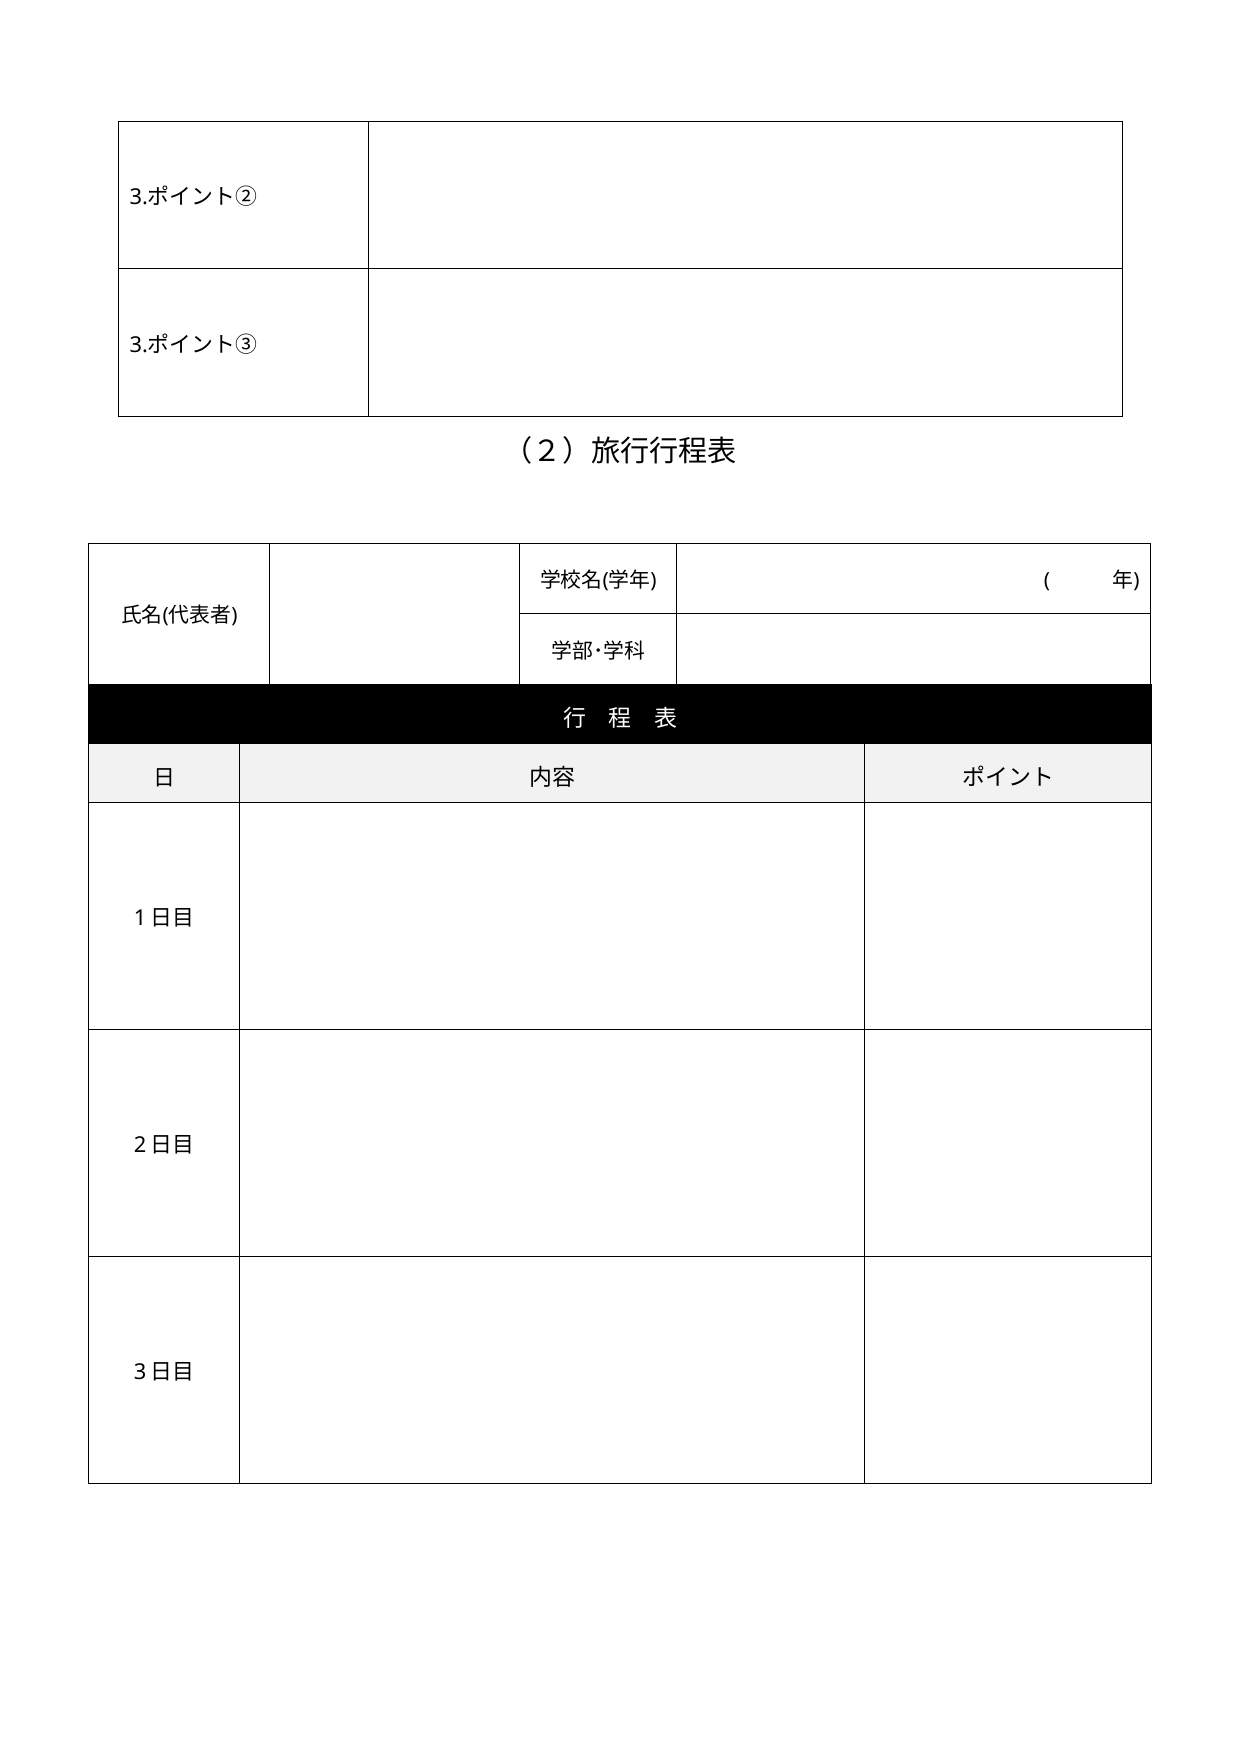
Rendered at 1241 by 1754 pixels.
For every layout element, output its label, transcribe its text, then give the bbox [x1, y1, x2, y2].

table_cell [865, 1257, 1151, 1483]
table_cell [369, 122, 1122, 268]
table_cell 学部･学科 [520, 614, 676, 684]
table_cell [240, 1257, 864, 1483]
table_header 学校名(学年) [520, 544, 676, 613]
table_cell ポイント [865, 744, 1151, 802]
table_cell 日 [89, 744, 239, 802]
table_cell [369, 269, 1122, 416]
table_cell 行 程 表 [89, 685, 1151, 743]
table_cell 1日目 [89, 803, 239, 1029]
text （２）旅行行程表 [89, 417, 1152, 480]
table_cell [240, 803, 864, 1029]
table_cell 3日目 [89, 1257, 239, 1483]
table_cell 3.ポイント③ [119, 269, 368, 416]
table_cell [240, 1030, 864, 1256]
table_cell [677, 614, 1150, 684]
table_cell 2日目 [89, 1030, 239, 1256]
table_header [270, 544, 519, 684]
table_cell 3.ポイント② [119, 122, 368, 268]
table_cell 内容 [240, 744, 864, 802]
table_cell [865, 803, 1151, 1029]
table_header ( 年) [677, 544, 1150, 613]
table_header 氏名(代表者) [89, 544, 269, 684]
table_cell [865, 1030, 1151, 1256]
